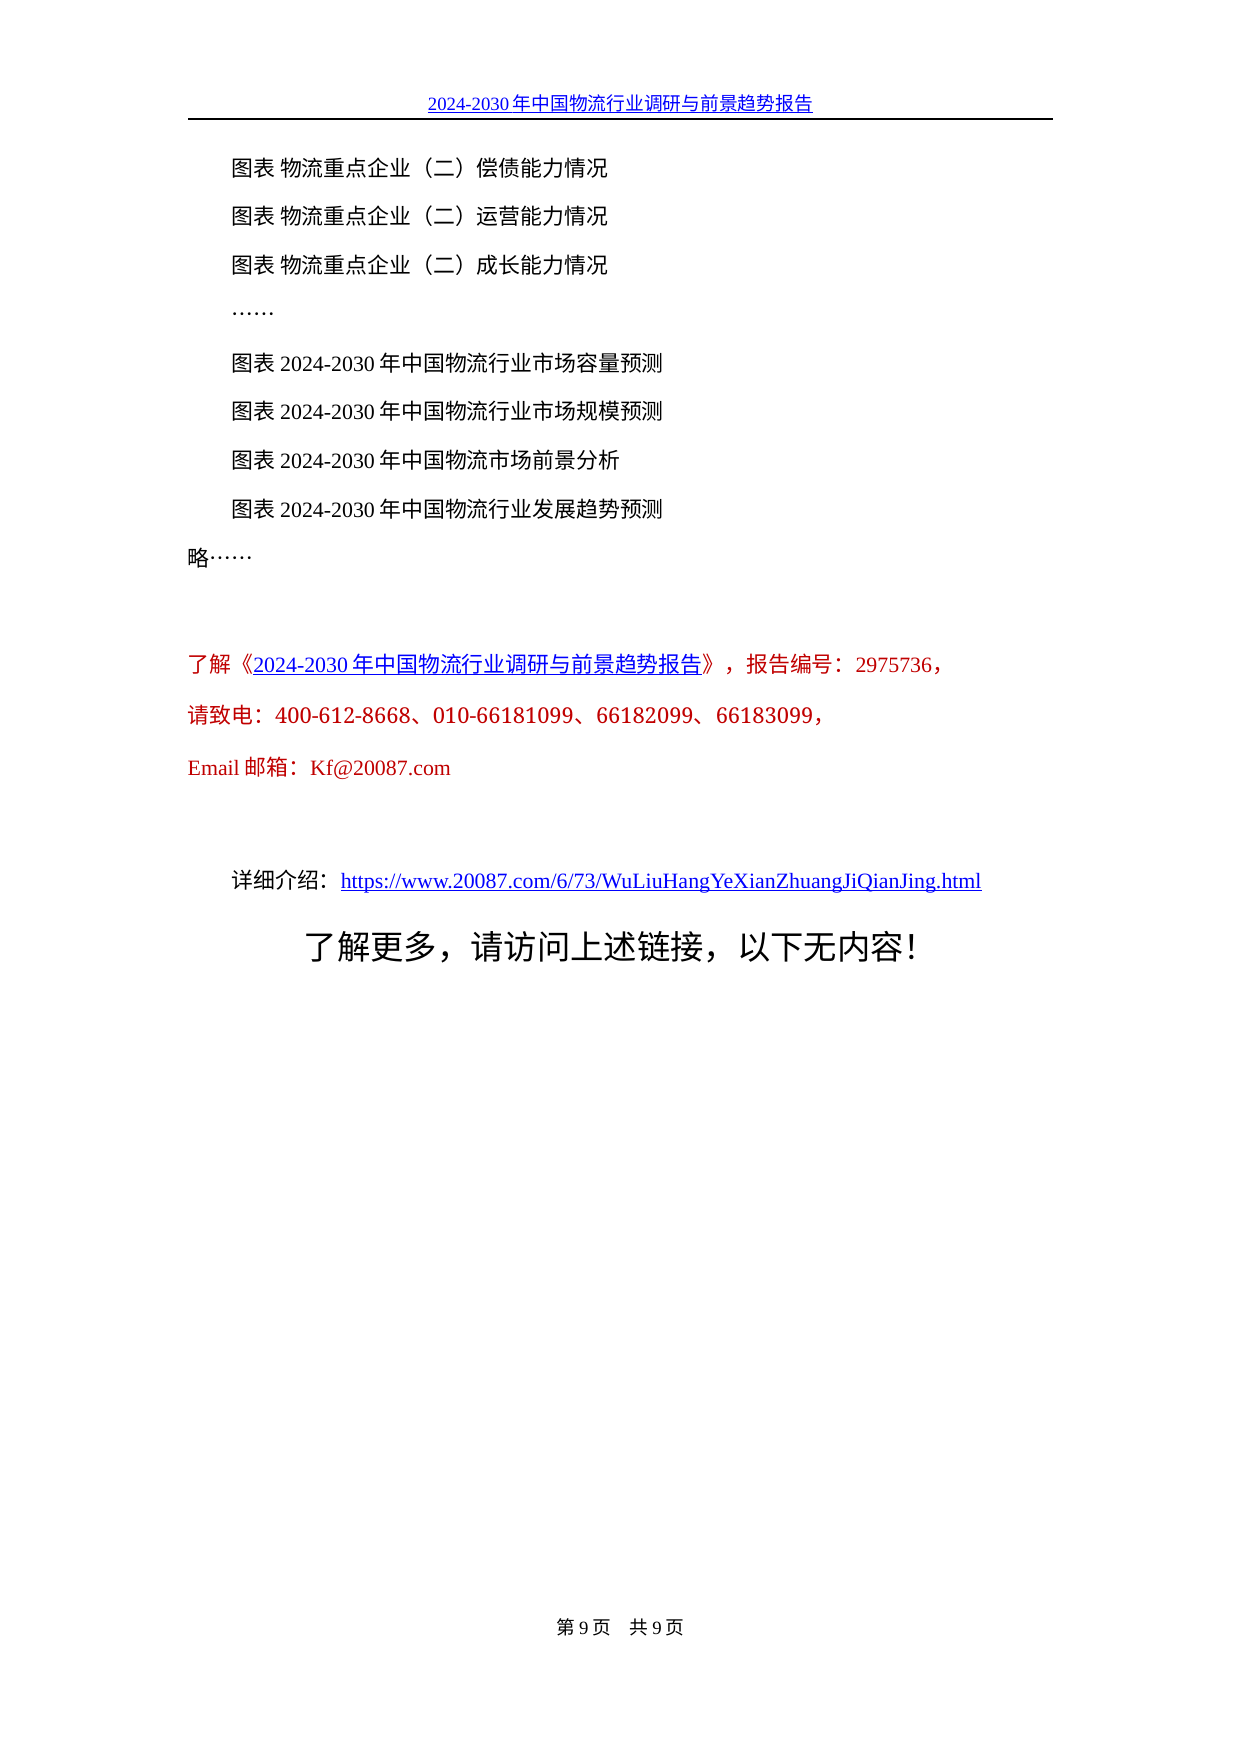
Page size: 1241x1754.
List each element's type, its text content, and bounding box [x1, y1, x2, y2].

text Email邮箱：Kf@20087.com [187, 750, 1053, 782]
title 了解更多，请访问上述链接，以下无内容！ [187, 913, 1053, 978]
text 了解《2024-2030年中国物流行业调研与前景趋势报告》，报告编号：2975736， [187, 647, 1053, 679]
text 请致电：400-612-8668、010-66181099、66182099、66183099， [187, 698, 1053, 731]
text 详细介绍：https://www.20087.com/6/73/WuLiuHangYeXianZhuangJiQianJing.html [187, 863, 1053, 895]
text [187, 150, 1053, 573]
